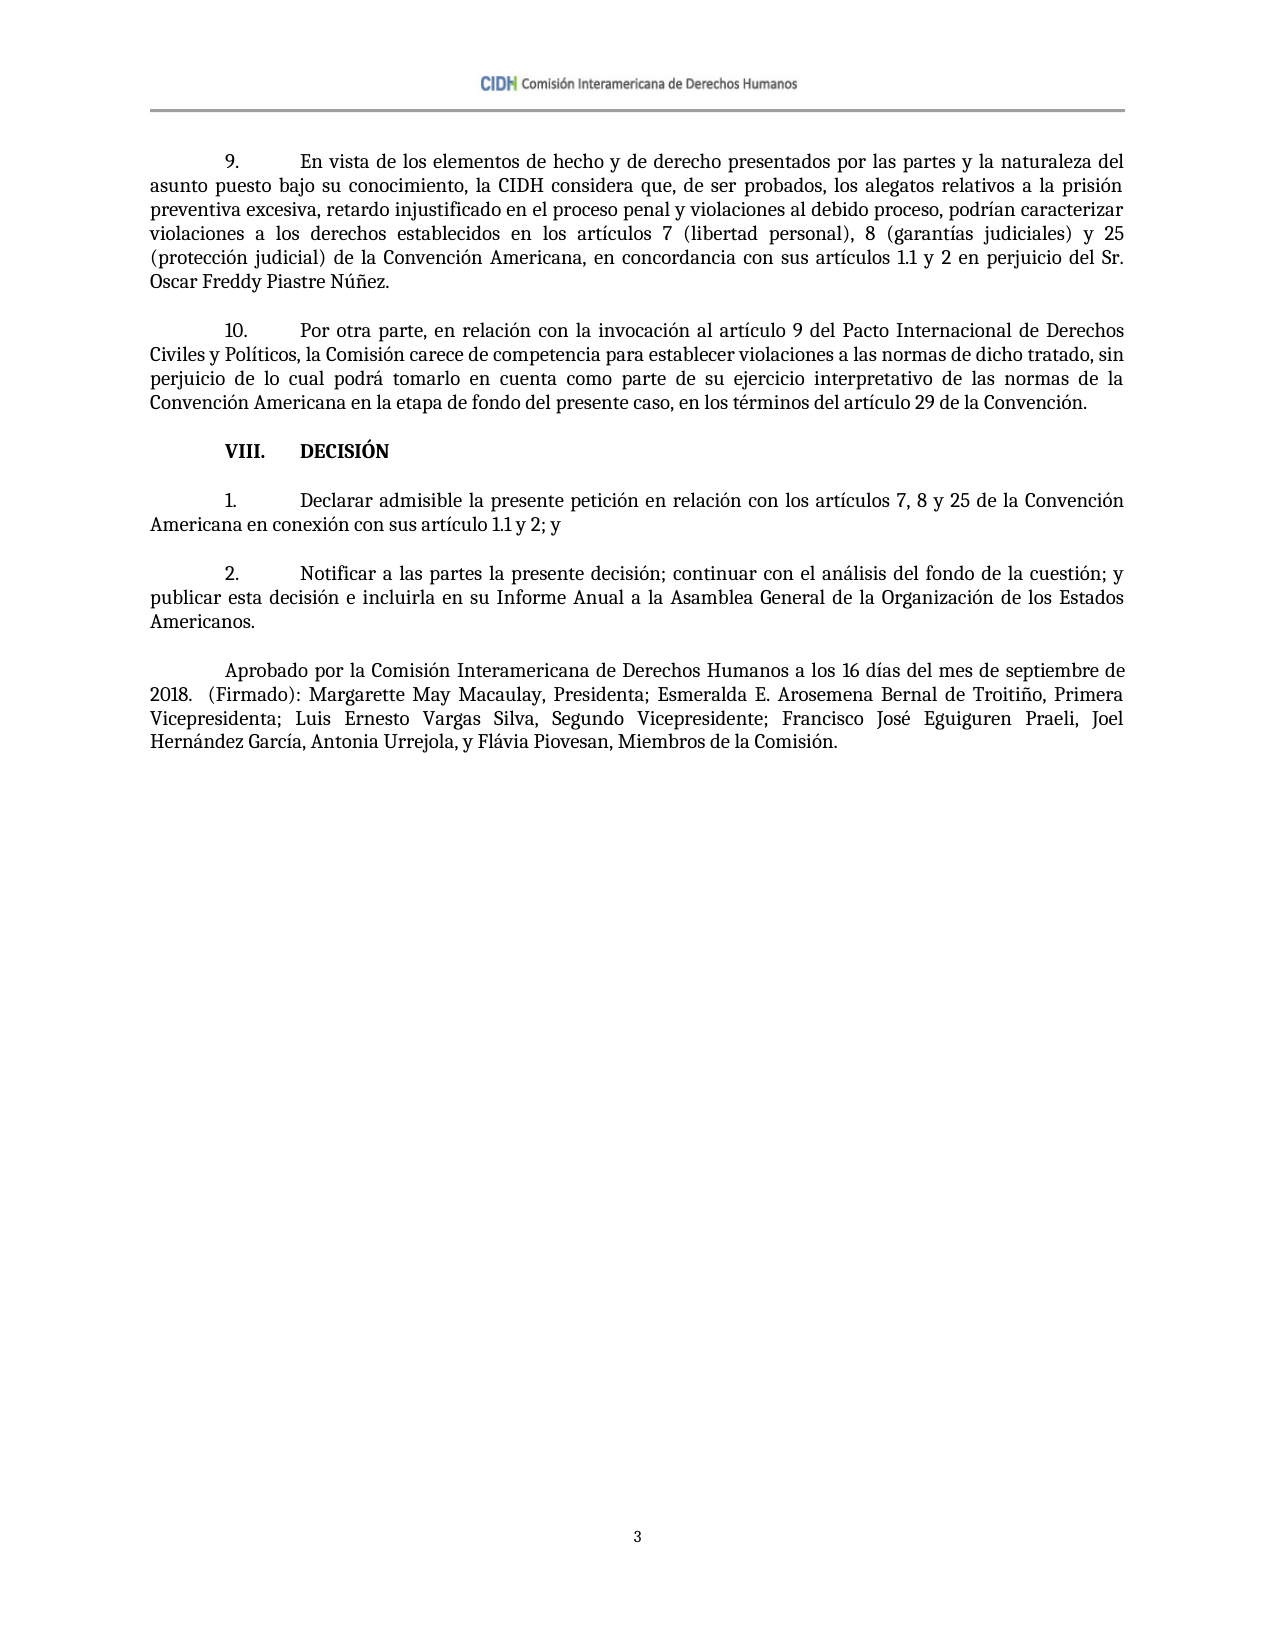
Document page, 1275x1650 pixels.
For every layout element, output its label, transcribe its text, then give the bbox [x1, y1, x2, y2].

list VIII. DECISIÓN [225, 439, 1125, 463]
list En vista de los elementos de hecho y de derecho presentados por las partes y la naturaleza del asunto puesto bajo su conocimiento, la CIDH considera que, de ser probados, los alegatos relativos a la prisión preventiva excesiva, retardo injustificado en el proceso penal y violaciones al debido proceso, podrían caracterizar violaciones a los derechos establecidos en los artículos 7 (libertad personal), 8 (garantías judiciales) y 25 (protección judicial) de la Convención Americana, en concordancia con sus artículos 1.1 y 2 en perjuicio del Sr. Oscar Freddy Piastre Núñez. [150, 150, 1125, 294]
picture [475, 75, 800, 93]
list Declarar admisible la presente petición en relación con los artículos 7, 8 y 25 de la Convención Americana en conexión con sus artículo 1.1 y 2; y [150, 488, 1125, 536]
list Notificar a las partes la presente decisión; continuar con el análisis del fondo de la cuestión; y publicar esta decisión e incluirla en su Informe Anual a la Asamblea General de la Organización de los Estados Americanos. [150, 561, 1125, 633]
list Por otra parte, en relación con la invocación al artículo 9 del Pacto Internacional de Derechos Civiles y Políticos, la Comisión carece de competencia para establecer violaciones a las normas de dicho tratado, sin perjuicio de lo cual podrá tomarlo en cuenta como parte de su ejercicio interpretativo de las normas de la Convención Americana en la etapa de fondo del presente caso, en los términos del artículo 29 de la Convención. [150, 319, 1125, 414]
text Aprobado por la Comisión Interamericana de Derechos Humanos a los 16 días del mes de septiembre de 2018. (Firmado): Margarette May Macaulay, Presidenta; Esmeralda E. Arosemena Bernal de Troitiño, Primera Vicepresidenta; Luis Ernesto Vargas Silva, Segundo Vicepresidente; Francisco José Eguiguren Praeli, Joel Hernández García, Antonia Urrejola, y Flávia Piovesan, Miembros de la Comisión. [150, 658, 1125, 754]
